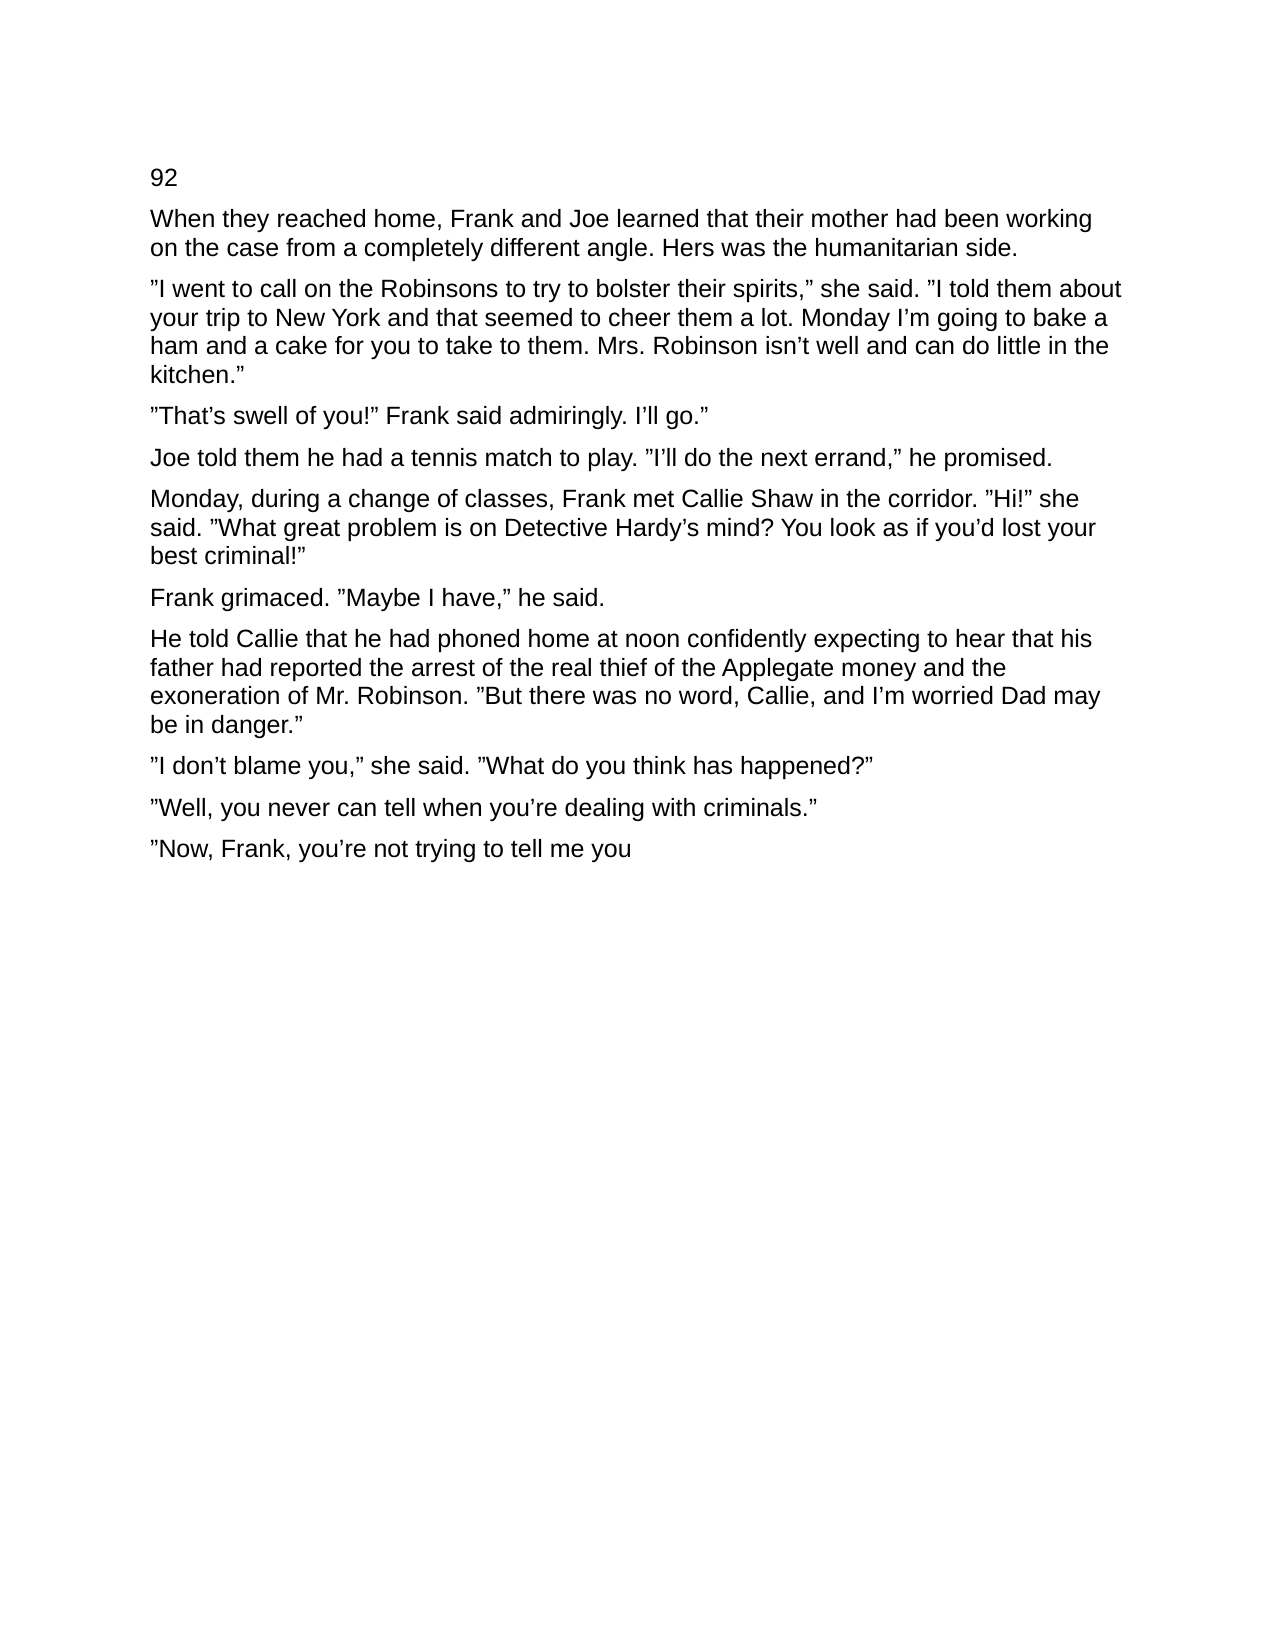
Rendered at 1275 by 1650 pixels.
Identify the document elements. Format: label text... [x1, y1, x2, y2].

text ”I don’t blame you,” she said. ”What do you think has happened?” [150, 751, 1125, 780]
text ”Well, you never can tell when you’re dealing with criminals.” [150, 792, 1125, 821]
text Frank grimaced. ”Maybe I have,” he said. [150, 582, 1125, 611]
text He told Callie that he had phoned home at noon confidently expecting to hear that his father had reported the arrest of the real thief of the Applegate money and the exoneration of Mr. Robinson. ”But there was no word, Callie, and I’m worried Dad may be in danger.” [150, 624, 1125, 739]
text ”I went to call on the Robinsons to try to bolster their spirits,” she said. ”I told them about your trip to New York and that seemed to cheer them a lot. Monday I’m going to bake a ham and a cake for you to take to them. Mrs. Robinson isn’t well and can do little in the kitchen.” [150, 274, 1125, 389]
text Monday, during a change of classes, Frank met Callie Shaw in the corridor. ”Hi!” she said. ”What great problem is on Detective Hardy’s mind? You look as if you’d lost your best criminal!” [150, 484, 1125, 570]
text ”Now, Frank, you’re not trying to tell me you [150, 834, 1125, 862]
text 92 [150, 162, 1125, 191]
text When they reached home, Frank and Joe learned that their mother had been working on the case from a completely different angle. Hers was the humanitarian side. [150, 204, 1125, 261]
text ”That’s swell of you!” Frank said admiringly. I’ll go.” [150, 401, 1125, 430]
text Joe told them he had a tennis match to play. ”I’ll do the next errand,” he promised. [150, 442, 1125, 471]
